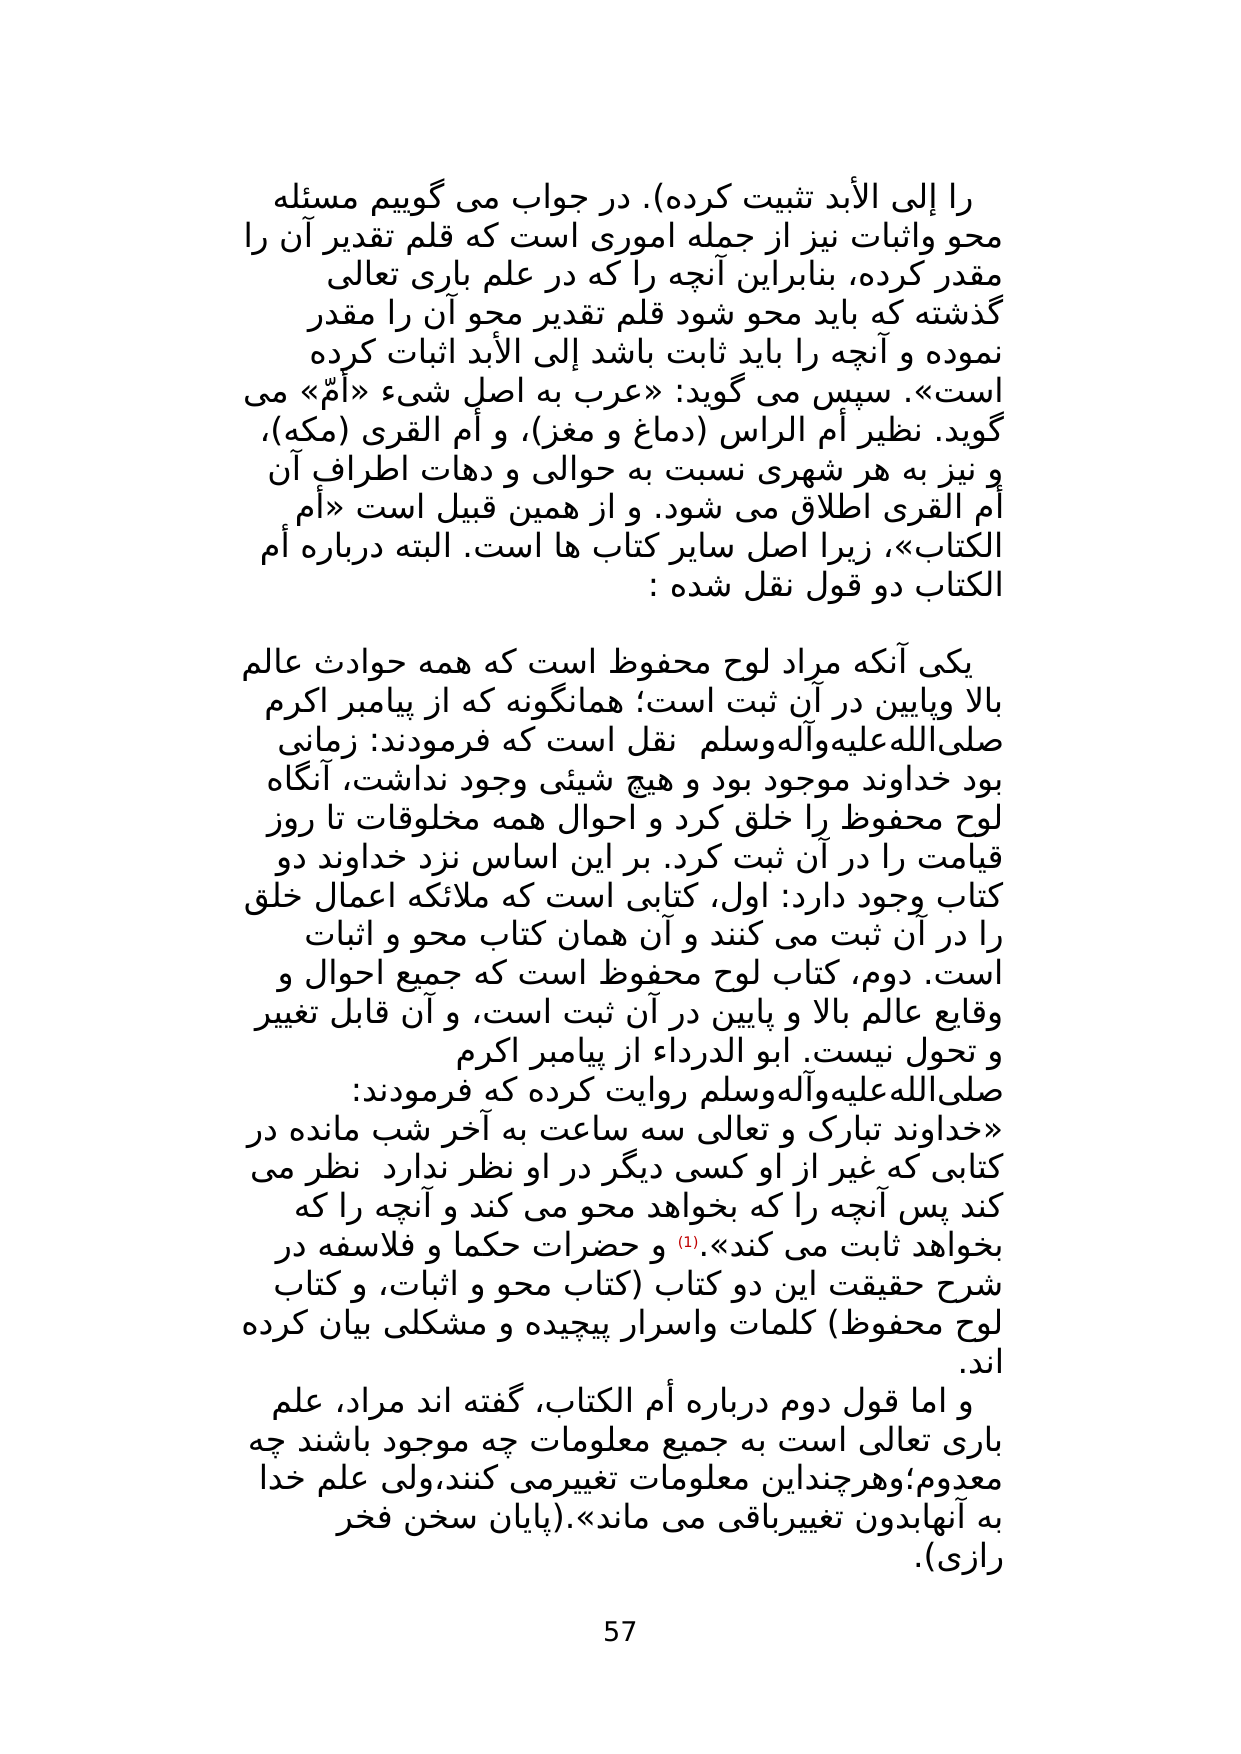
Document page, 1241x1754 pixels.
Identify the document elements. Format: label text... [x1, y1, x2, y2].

text و اما قول دوم درباره أم الکتاب، گفته اند مراد، علم باری تعالی است به جمیع معلومات چه موجود باشند چه معدوم؛وهرچنداین معلومات تغییرمی کنند،ولی علم خدا به آنهابدون تغییرباقی می ماند».(پایان سخن فخر رازی). [236, 1381, 1004, 1575]
text یکی آنکه مراد لوح محفوظ است که همه حوادث عالم بالا وپایین در آن ثبت است؛ همانگونه که از پیامبر اکرم صلى‌الله‌عليه‌وآله‌وسلم نقل است که فرمودند: زمانی بود خداوند موجود بود و هیچ شیئی وجود نداشت، آنگاه لوح محفوظ را خلق کرد و احوال همه مخلوقات تا روز قیامت را در آن ثبت کرد. بر این اساس نزد خداوند دو کتاب وجود دارد: اول، کتابی است که ملائکه اعمال خلق را در آن ثبت می کنند و آن همان کتاب محو و اثبات است. دوم، کتاب لوح محفوظ است که جمیع احوال و وقایع عالم بالا و پایین در آن ثبت است، و آن قابل تغییر و تحول نیست. ابو الدرداء از پیامبر اکرم صلى‌الله‌عليه‌وآله‌وسلم روایت کرده که فرمودند: «خداوند تبارک و تعالی سه ساعت به آخر شب مانده در کتابی که غیر از او کسی دیگر در او نظر ندارد نظر می کند پس آنچه را که بخواهد محو می کند و آنچه را که بخواهد ثابت می کند».(1) و حضرات حکما و فلاسفه در شرح حقیقت این دو کتاب (کتاب محو و اثبات، و کتاب لوح محفوظ) کلمات واسرار پیچیده و مشکلی بیان کرده اند. [236, 643, 1004, 1381]
text را إلی الأبد تثبیت کرده). در جواب می گوییم مسئله محو واثبات نیز از جمله اموری است که قلم تقدیر آن را مقدر کرده، بنابراین آنچه را که در علم باری تعالی گذشته که باید محو شود قلم تقدیر محو آن را مقدر نموده و آنچه را باید ثابت باشد إلی الأبد اثبات کرده است». سپس می گوید: «عرب به اصل شیء «أمّ» می گوید. نظیر أم الراس (دماغ و مغز)، و أم القری (مکه)، و نیز به هر شهری نسبت به حوالی و دهات اطراف آن أم القری اطلاق می شود. و از همین قبیل است «أم الکتاب»، زیرا اصل سایر کتاب ها است. البته درباره أم الکتاب دو قول نقل شده : [236, 177, 1004, 604]
